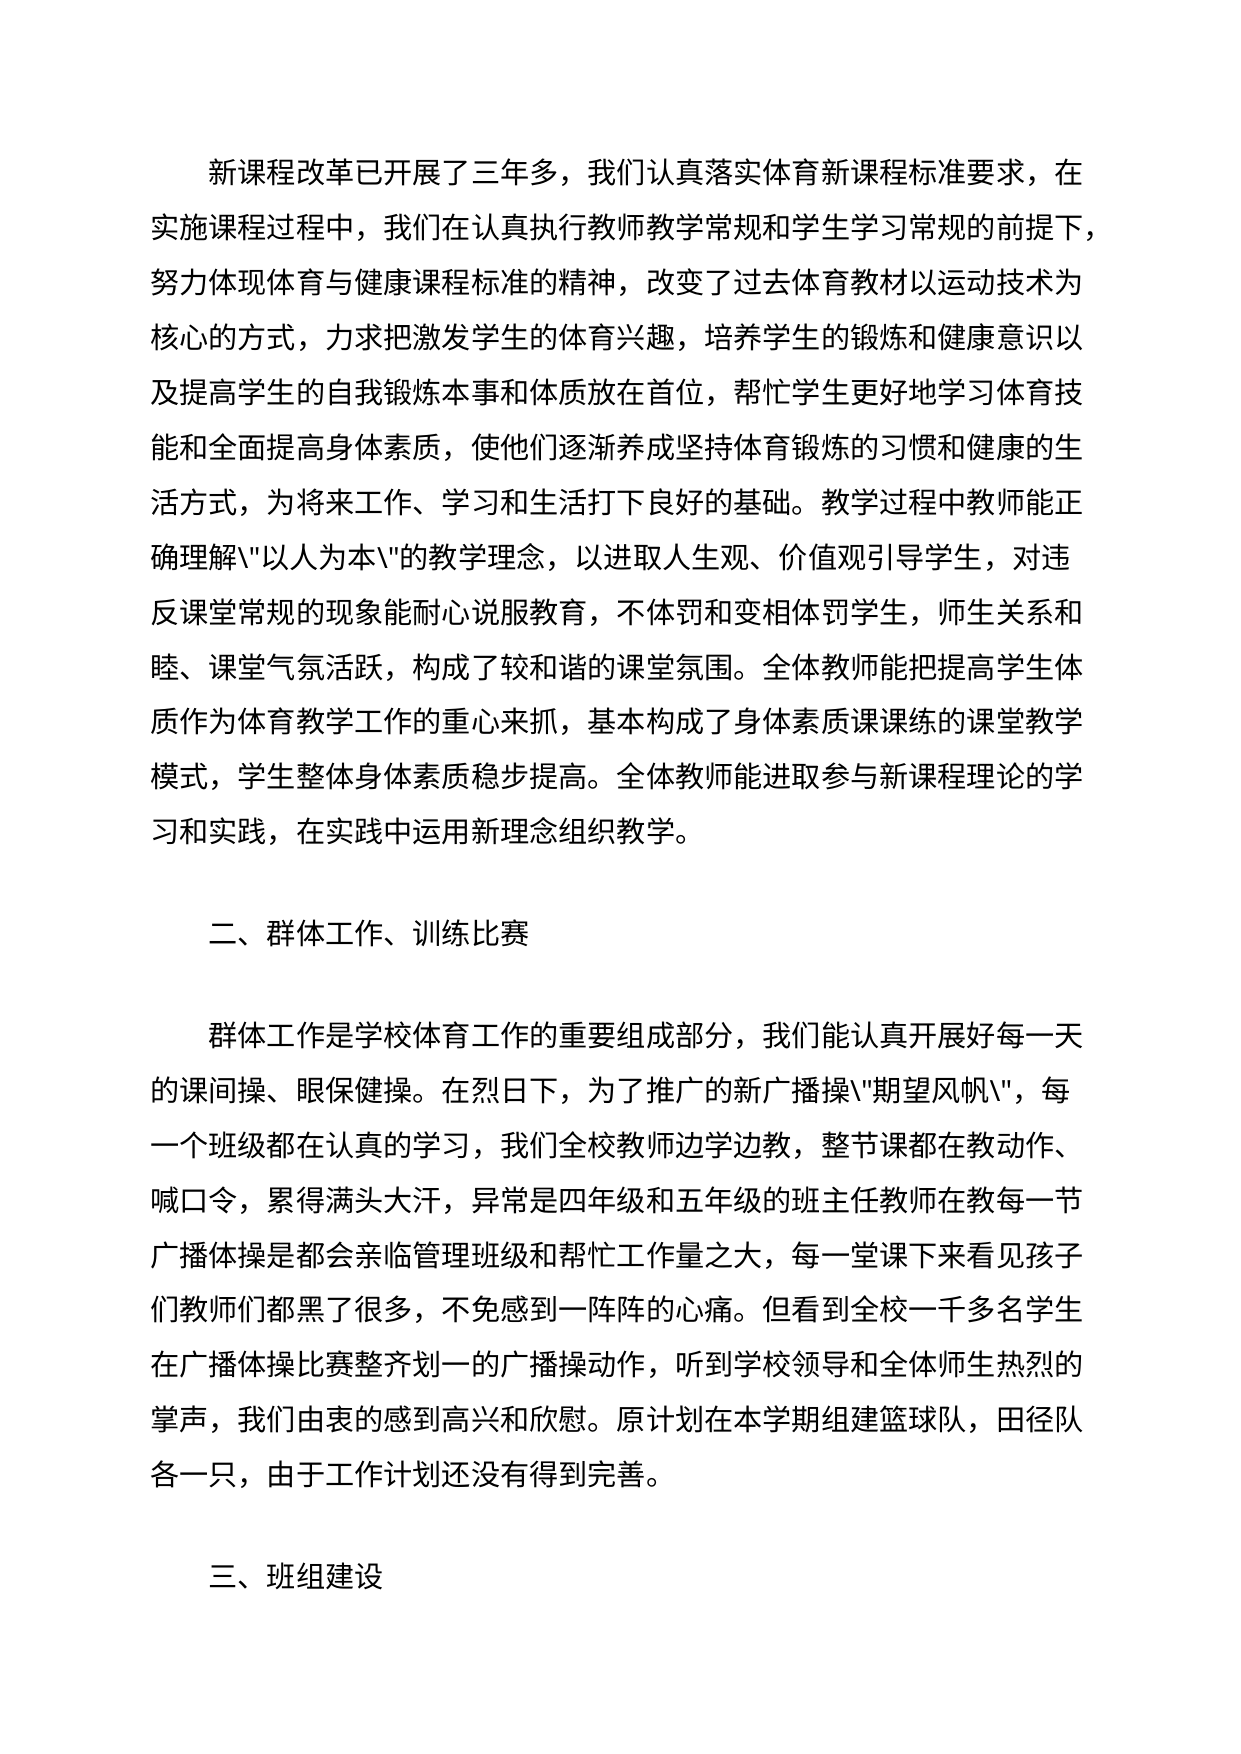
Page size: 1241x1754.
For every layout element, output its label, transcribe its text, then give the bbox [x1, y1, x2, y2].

text 三、班组建设 [150, 1553, 1090, 1596]
text 二、群体工作、训练比赛 [150, 911, 1090, 953]
text 群体工作是学校体育工作的重要组成部分，我们能认真开展好每一天的课间操、眼保健操。在烈日下，为了推广的新广播操\"期望风帆\"，每一个班级都在认真的学习，我们全校教师边学边教，整节课都在教动作、喊口令，累得满头大汗，异常是四年级和五年级的班主任教师在教每一节广播体操是都会亲临管理班级和帮忙工作量之大，每一堂课下来看见孩子们教师们都黑了很多，不免感到一阵阵的心痛。但看到全校一千多名学生在广播体操比赛整齐划一的广播操动作，听到学校领导和全体师生热烈的掌声，我们由衷的感到高兴和欣慰。原计划在本学期组建篮球队，田径队各一只，由于工作计划还没有得到完善。 [150, 1012, 1090, 1494]
text 新课程改革已开展了三年多，我们认真落实体育新课程标准要求，在实施课程过程中，我们在认真执行教师教学常规和学生学习常规的前提下，努力体现体育与健康课程标准的精神，改变了过去体育教材以运动技术为核心的方式，力求把激发学生的体育兴趣，培养学生的锻炼和健康意识以及提高学生的自我锻炼本事和体质放在首位，帮忙学生更好地学习体育技能和全面提高身体素质，使他们逐渐养成坚持体育锻炼的习惯和健康的生活方式，为将来工作、学习和生活打下良好的基础。教学过程中教师能正确理解\"以人为本\"的教学理念，以进取人生观、价值观引导学生，对违反课堂常规的现象能耐心说服教育，不体罚和变相体罚学生，师生关系和睦、课堂气氛活跃，构成了较和谐的课堂氛围。全体教师能把提高学生体质作为体育教学工作的重心来抓，基本构成了身体素质课课练的课堂教学模式，学生整体身体素质稳步提高。全体教师能进取参与新课程理论的学习和实践，在实践中运用新理念组织教学。 [150, 150, 1090, 851]
